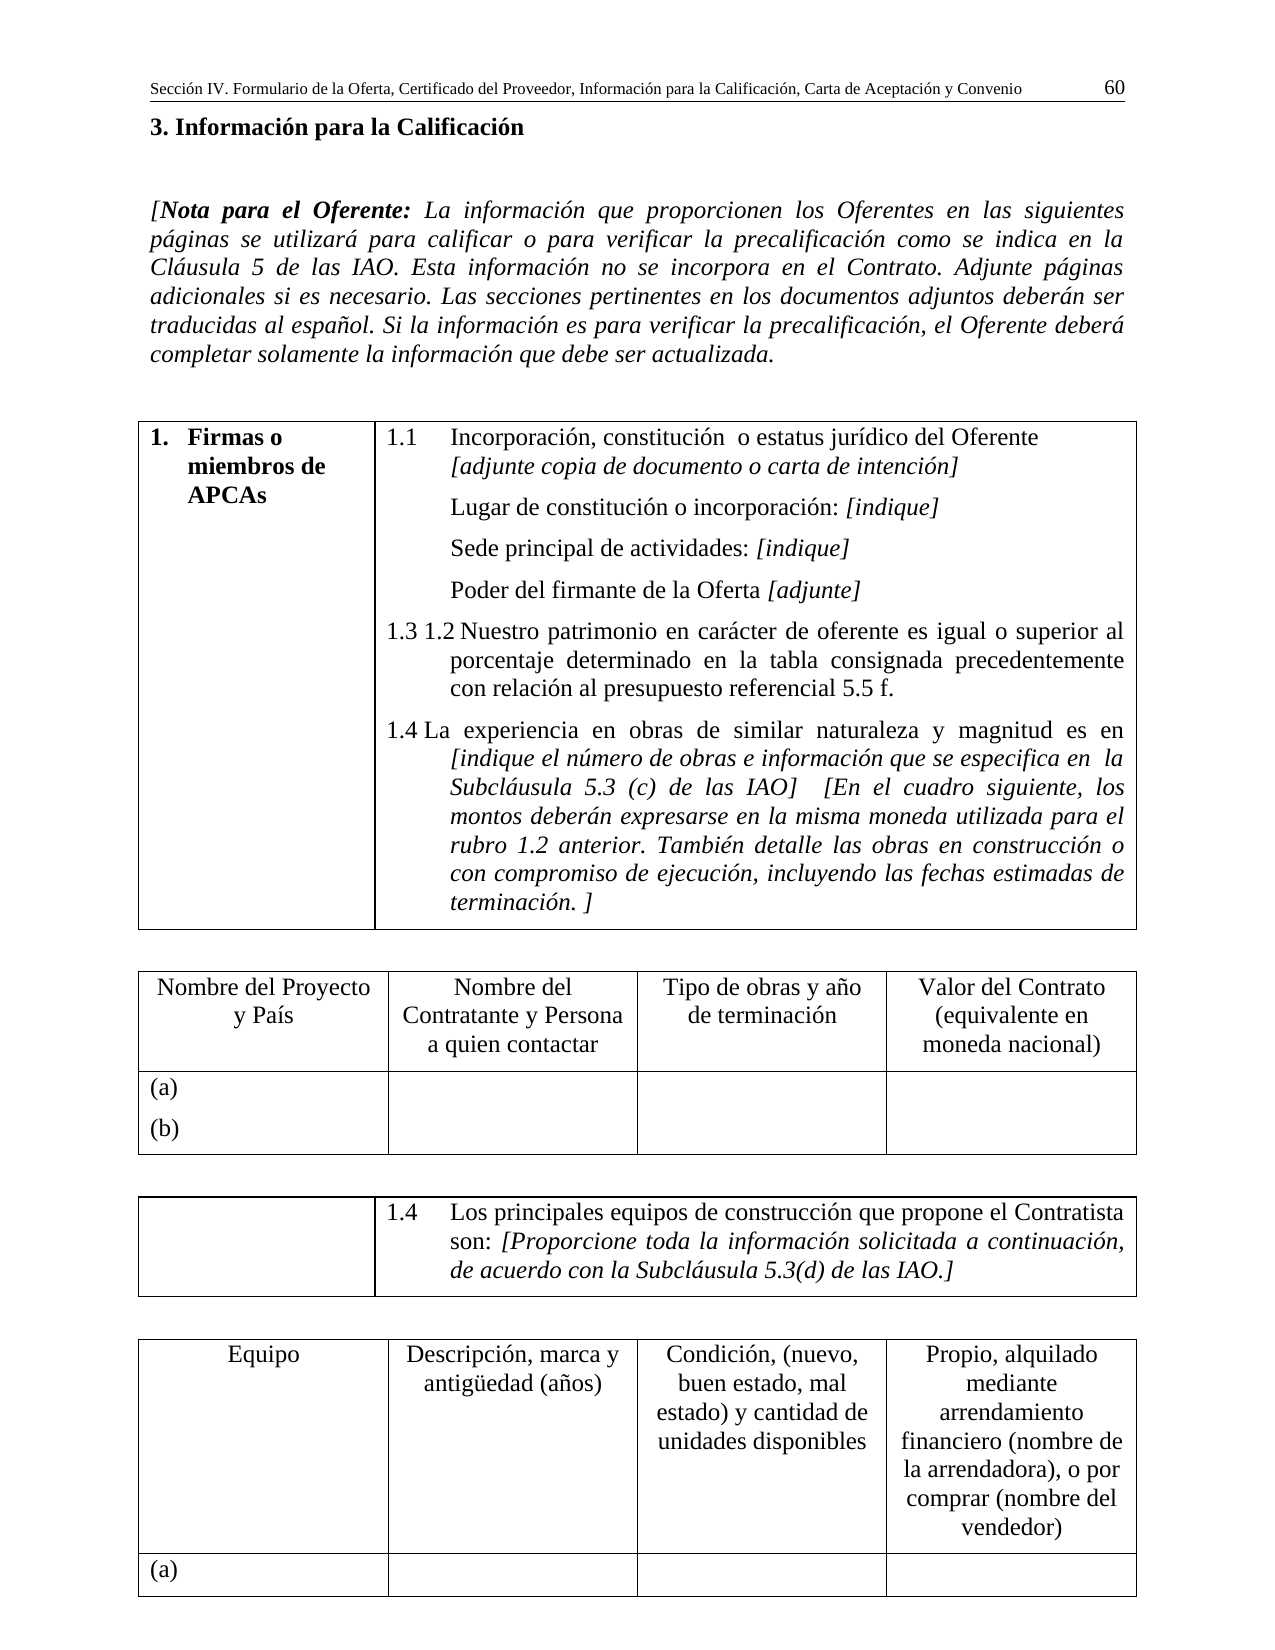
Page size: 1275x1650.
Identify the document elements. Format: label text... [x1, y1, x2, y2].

table_header Incorporación, constitución o estatus jurídico del Oferente [adjunte copia de documento o carta de intención] Lugar de constitución o incorporación: [indique] Sede principal de actividades: [indique] Poder del firmante de la Oferta [adjunte] 1.2 Nuestro patrimonio en carácter de oferente es igual o superior al porcentaje determinado en la tabla consignada precedentemente con relación al presupuesto referencial 5.5 f. La experiencia en obras de similar naturaleza y magnitud es en [indique el número de obras e información que se especifica en la Subcláusula 5.3 (c) de las IAO] [En el cuadro siguiente, los montos deberán expresarse en la misma moneda utilizada para el rubro 1.2 anterior. También detalle las obras en construcción o con compromiso de ejecución, incluyendo las fechas estimadas de terminación. ] [376, 422, 1136, 928]
table_cell [887, 1554, 1136, 1596]
table_header 1.4 Los principales equipos de construcción que propone el Contratista son: [Proporcione toda la información solicitada a continuación, de acuerdo con la Subcláusula 5.3(d) de las IAO.] [376, 1198, 1136, 1296]
table_header [139, 1198, 374, 1296]
table_header 1. Firmas o miembros de APCAs [139, 422, 374, 928]
table_header Descripción, marca y antigüedad (años) [389, 1340, 637, 1553]
table_cell [389, 1554, 637, 1596]
table_cell [638, 1554, 886, 1596]
table_header Nombre del Contratante y Persona a quien contactar [389, 972, 637, 1071]
table_cell (a) (b) [139, 1072, 388, 1154]
table_cell [638, 1072, 886, 1154]
table_cell (a) (b) [139, 1554, 388, 1596]
text 3. Información para la Calificación [150, 112, 1125, 141]
table_header Nombre del Proyecto y País [139, 972, 388, 1071]
text [Nota para el Oferente: La información que proporcionen los Oferentes en las siguientes páginas se utilizará para calificar o para verificar la precalificación como se indica en la Cláusula 5 de las IAO. Esta información no se incorpora en el Contrato. Adjunte páginas adicionales si es necesario. Las secciones pertinentes en los documentos adjuntos deberán ser traducidas al español. Si la información es para verificar la precalificación, el Oferente deberá completar solamente la información que debe ser actualizada. [150, 195, 1125, 367]
table_header Tipo de obras y año de terminación [638, 972, 886, 1071]
table_cell [389, 1072, 637, 1154]
table_header Condición, (nuevo, buen estado, mal estado) y cantidad de unidades disponibles [638, 1340, 886, 1553]
table_cell [887, 1072, 1136, 1154]
table_header Propio, alquilado mediante arrendamiento financiero (nombre de la arrendadora), o por comprar (nombre del vendedor) [887, 1340, 1136, 1553]
table_header Valor del Contrato (equivalente en moneda nacional) [887, 972, 1136, 1071]
table_header Equipo [139, 1340, 388, 1553]
